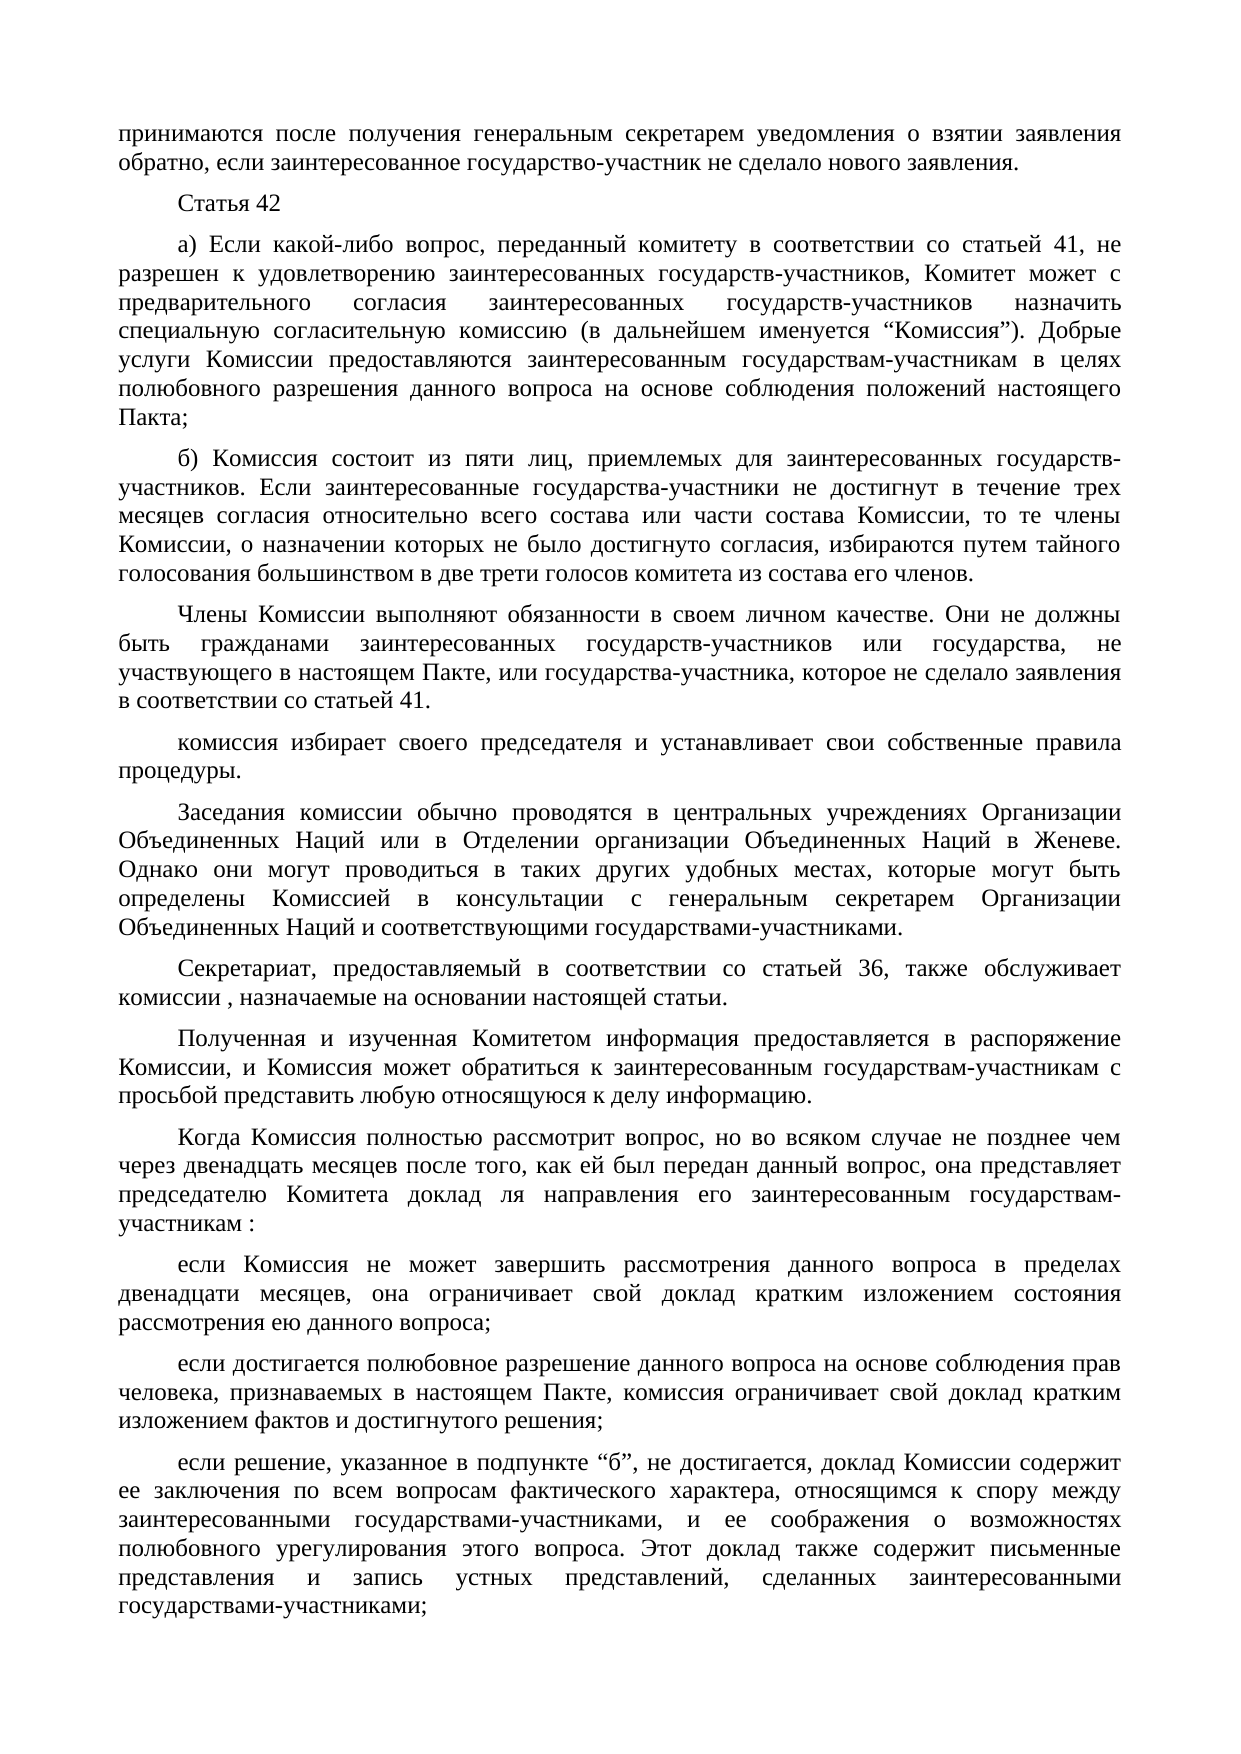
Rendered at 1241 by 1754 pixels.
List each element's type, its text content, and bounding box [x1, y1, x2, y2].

text Полученная и изученная Комитетом информация предоставляется в распоряжение Комиссии, и Комиссия может обратиться к заинтересованным государствам-участникам с просьбой представить любую относящуюся к делу информацию. [118, 1023, 1122, 1109]
text Секретариат, предоставляемый в соответствии со статьей 36, также обслуживает комиссии , назначаемые на основании настоящей статьи. [118, 953, 1122, 1011]
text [118, 118, 1122, 176]
text Статья 42 [118, 188, 1122, 217]
text Когда Комиссия полностью рассмотрит вопрос, но во всяком случае не позднее чем через двенадцать месяцев после того, как ей был передан данный вопрос, она представляет председателю Комитета доклад ля направления его заинтересованным государствам-участникам : [118, 1122, 1122, 1237]
text если достигается полюбовное разрешение данного вопроса на основе соблюдения прав человека, признаваемых в настоящем Пакте, комиссия ограничивает свой доклад кратким изложением фактов и достигнутого решения; [118, 1348, 1122, 1434]
text комиссия избирает своего председателя и устанавливает свои собственные правила процедуры. [118, 727, 1122, 784]
text если решение, указанное в подпункте “б”, не достигается, доклад Комиссии содержит ее заключения по всем вопросам фактического характера, относящимся к спору между заинтересованными государствами-участниками, и ее соображения о возможностях полюбовного урегулирования этого вопроса. Этот доклад также содержит письменные представления и запись устных представлений, сделанных заинтересованными государствами-участниками; [118, 1447, 1122, 1619]
text если Комиссия не может завершить рассмотрения данного вопроса в пределах двенадцати месяцев, она ограничивает свой доклад кратким изложением состояния рассмотрения ею данного вопроса; [118, 1249, 1122, 1336]
text Члены Комиссии выполняют обязанности в своем личном качестве. Они не должны быть гражданами заинтересованных государств-участников или государства, не участвующего в настоящем Пакте, или государства-участника, которое не сделало заявления в соответствии со статьей 41. [118, 599, 1122, 714]
text б) Комиссия состоит из пяти лиц, приемлемых для заинтересованных государств-участников. Если заинтересованные государства-участники не достигнут в течение трех месяцев согласия относительно всего состава или части состава Комиссии, то те члены Комиссии, о назначении которых не было достигнуто согласия, избираются путем тайного голосования большинством в две трети голосов комитета из состава его членов. [118, 443, 1122, 587]
text Заседания комиссии обычно проводятся в центральных учреждениях Организации Объединенных Наций или в Отделении организации Объединенных Наций в Женеве. Однако они могут проводиться в таких других удобных местах, которые могут быть определены Комиссией в консультации с генеральным секретарем Организации Объединенных Наций и соответствующими государствами-участниками. [118, 797, 1122, 941]
text а) Если какой-либо вопрос, переданный комитету в соответствии со статьей 41, не разрешен к удовлетворению заинтересованных государств-участников, Комитет может с предварительного согласия заинтересованных государств-участников назначить специальную согласительную комиссию (в дальнейшем именуется “Комиссия”). Добрые услуги Комиссии предоставляются заинтересованным государствам-участникам в целях полюбовного разрешения данного вопроса на основе соблюдения положений настоящего Пакта; [118, 229, 1122, 431]
